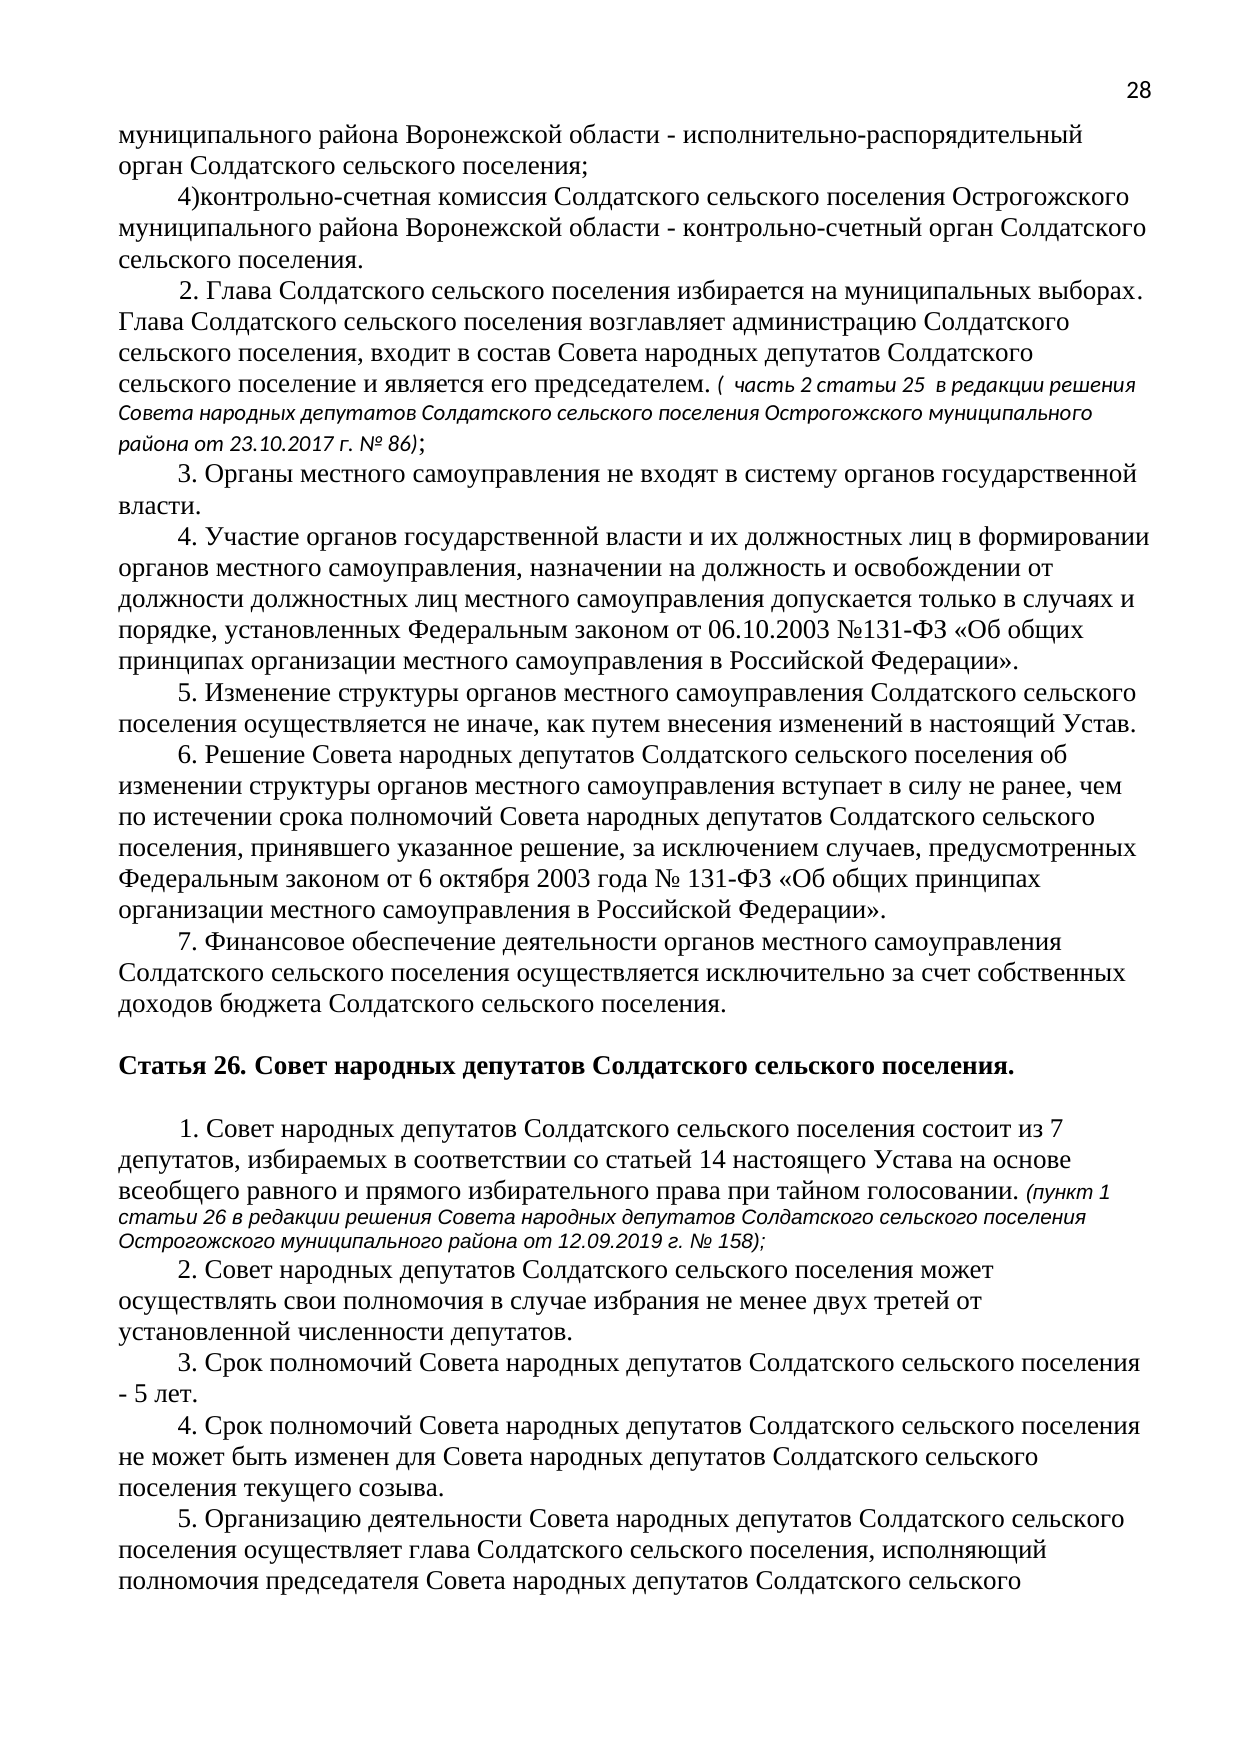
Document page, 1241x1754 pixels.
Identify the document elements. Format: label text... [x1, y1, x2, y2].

text 3. Срок полномочий Совета народных депутатов Солдатского сельского поселения - 5 лет. [118, 1346, 1152, 1409]
text 1. Совет народных депутатов Солдатского сельского поселения состоит из 7 депутатов, избираемых в соответствии со статьей 14 настоящего Устава на основе всеобщего равного и прямого избирательного права при тайном голосовании. (пункт 1 статьи 26 в редакции решения Совета народных депутатов Солдатского сельского поселения Острогожского муниципального района от 12.09.2019 г. № 158); [118, 1112, 1152, 1253]
list 4. Участие органов государственной власти и их должностных лиц в формировании органов местного самоуправления, назначении на должность и освобождении от должности должностных лиц местного самоуправления допускается только в случаях и порядке, установленных Федеральным законом от 06.10.2003 №131-ФЗ «Об общих принципах организации местного самоуправления в Российской Федерации». [118, 520, 1152, 676]
text 2. Глава Солдатского сельского поселения избирается на муниципальных выборах. Глава Солдатского сельского поселения возглавляет администрацию Солдатского сельского поселения, входит в состав Совета народных депутатов Солдатского сельского поселение и является его председателем. ( часть 2 статьи 25 в редакции решения Совета народных депутатов Солдатского сельского поселения Острогожского муниципального района от 23.10.2017 г. № 86); [118, 274, 1152, 458]
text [118, 1502, 1152, 1596]
text 4)контрольно-счетная комиссия Солдатского сельского поселения Острогожского муниципального района Воронежской области - контрольно-счетный орган Солдатского сельского поселения. [118, 180, 1152, 274]
list Статья 26. Совет народных депутатов Солдатского сельского поселения. [118, 1049, 1152, 1081]
list 6. Решение Совета народных депутатов Солдатского сельского поселения об изменении структуры органов местного самоуправления вступает в силу не ранее, чем по истечении срока полномочий Совета народных депутатов Солдатского сельского поселения, принявшего указанное решение, за исключением случаев, предусмотренных Федеральным законом от 6 октября 2003 года № 131-ФЗ «Об общих принципах организации местного самоуправления в Российской Федерации». [118, 738, 1152, 925]
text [118, 118, 1152, 180]
list 7. Финансовое обеспечение деятельности органов местного самоуправления Солдатского сельского поселения осуществляется исключительно за счет собственных доходов бюджета Солдатского сельского поселения. [118, 925, 1152, 1018]
list 3. Органы местного самоуправления не входят в систему органов государственной власти. [118, 458, 1152, 520]
list 5. Изменение структуры органов местного самоуправления Солдатского сельского поселения осуществляется не иначе, как путем внесения изменений в настоящий Устав. [118, 676, 1152, 738]
text 2. Совет народных депутатов Солдатского сельского поселения может осуществлять свои полномочия в случае избрания не менее двух третей от установленной численности депутатов. [118, 1253, 1152, 1346]
text 4. Срок полномочий Совета народных депутатов Солдатского сельского поселения не может быть изменен для Совета народных депутатов Солдатского сельского поселения текущего созыва. [118, 1409, 1152, 1502]
